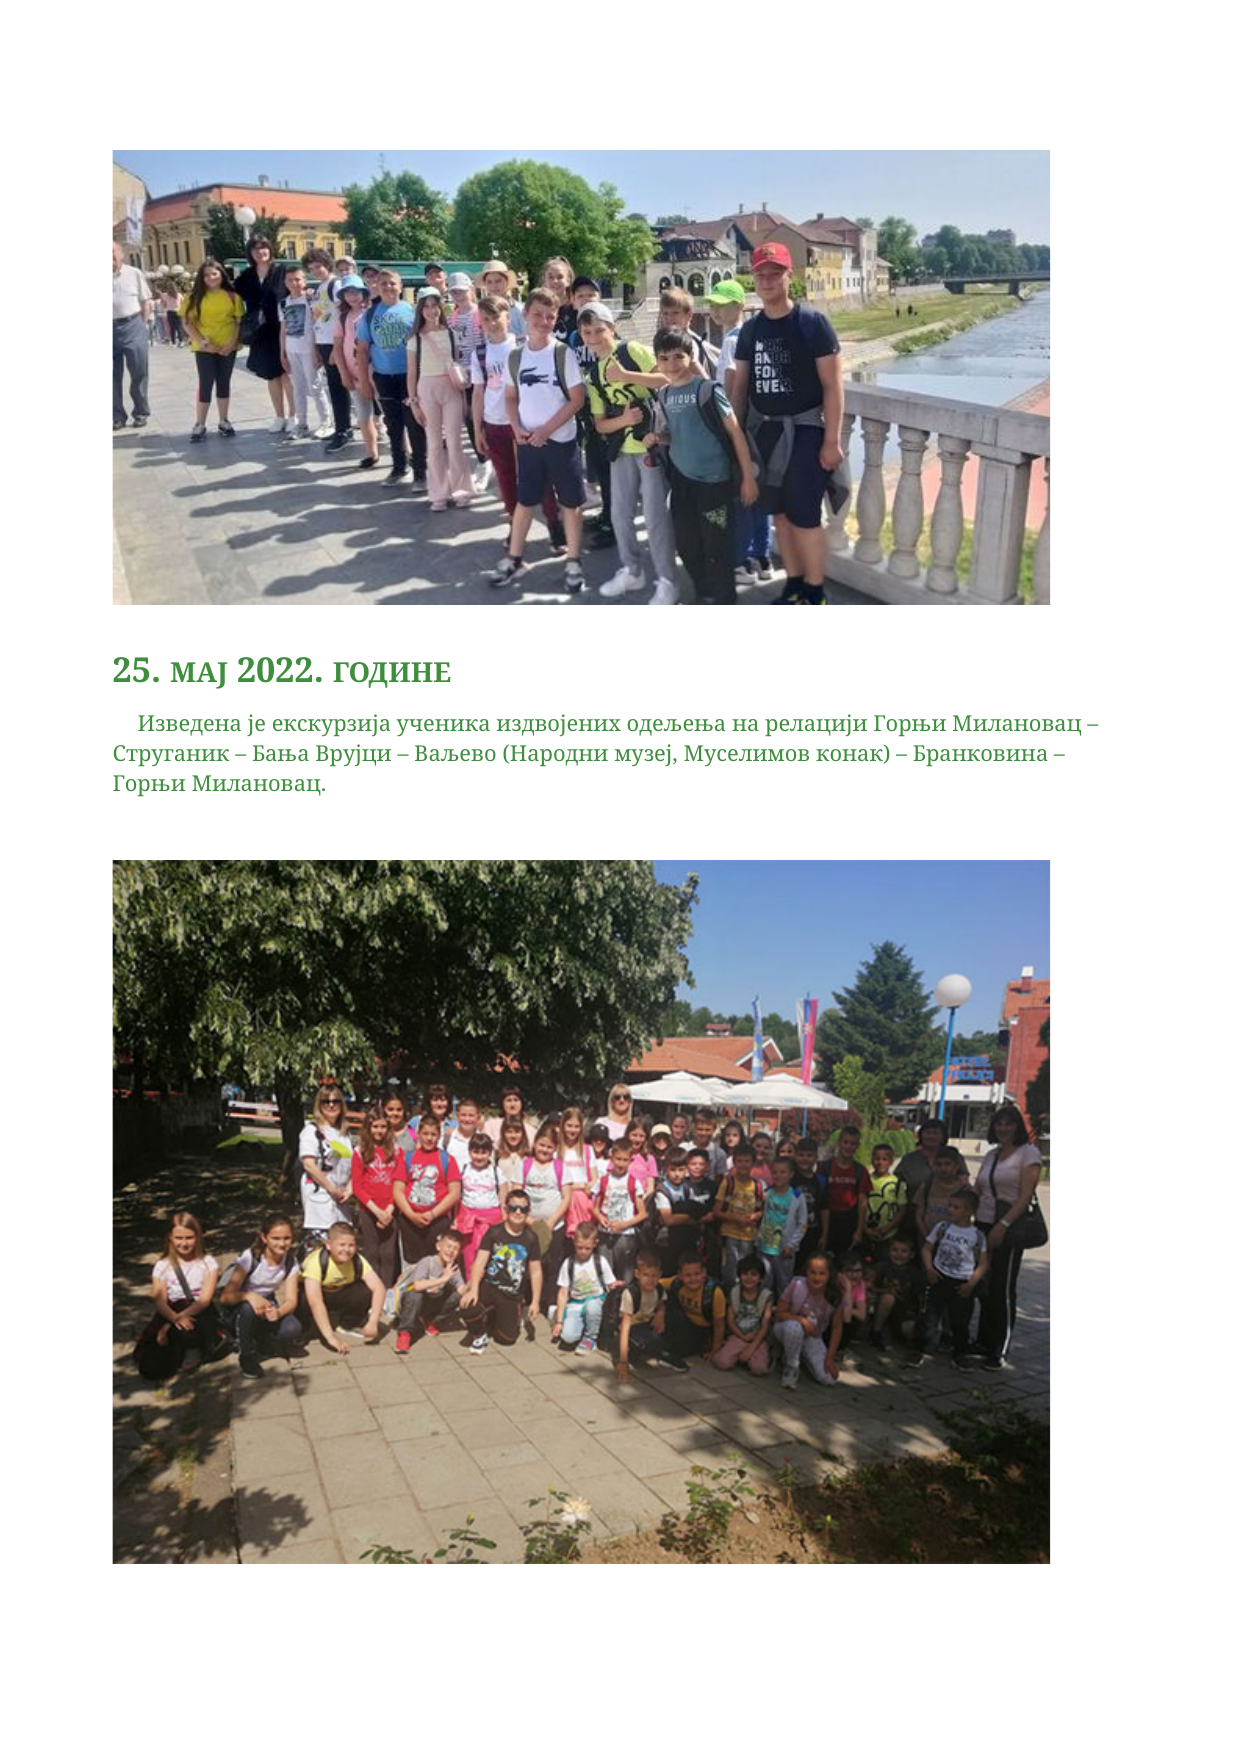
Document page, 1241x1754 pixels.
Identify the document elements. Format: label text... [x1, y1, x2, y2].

picture [112, 860, 1050, 1564]
text Изведена је екскурзија ученика издвојених одељења на релацији Горњи Милановац – Струганик – Бања Врујци – Ваљево (Народни музеј, Муселимов конак) – Бранковина – Горњи Милановац. [112, 708, 1128, 798]
picture [112, 150, 1050, 605]
subtitle 25. мај 2022. године [112, 646, 1128, 693]
